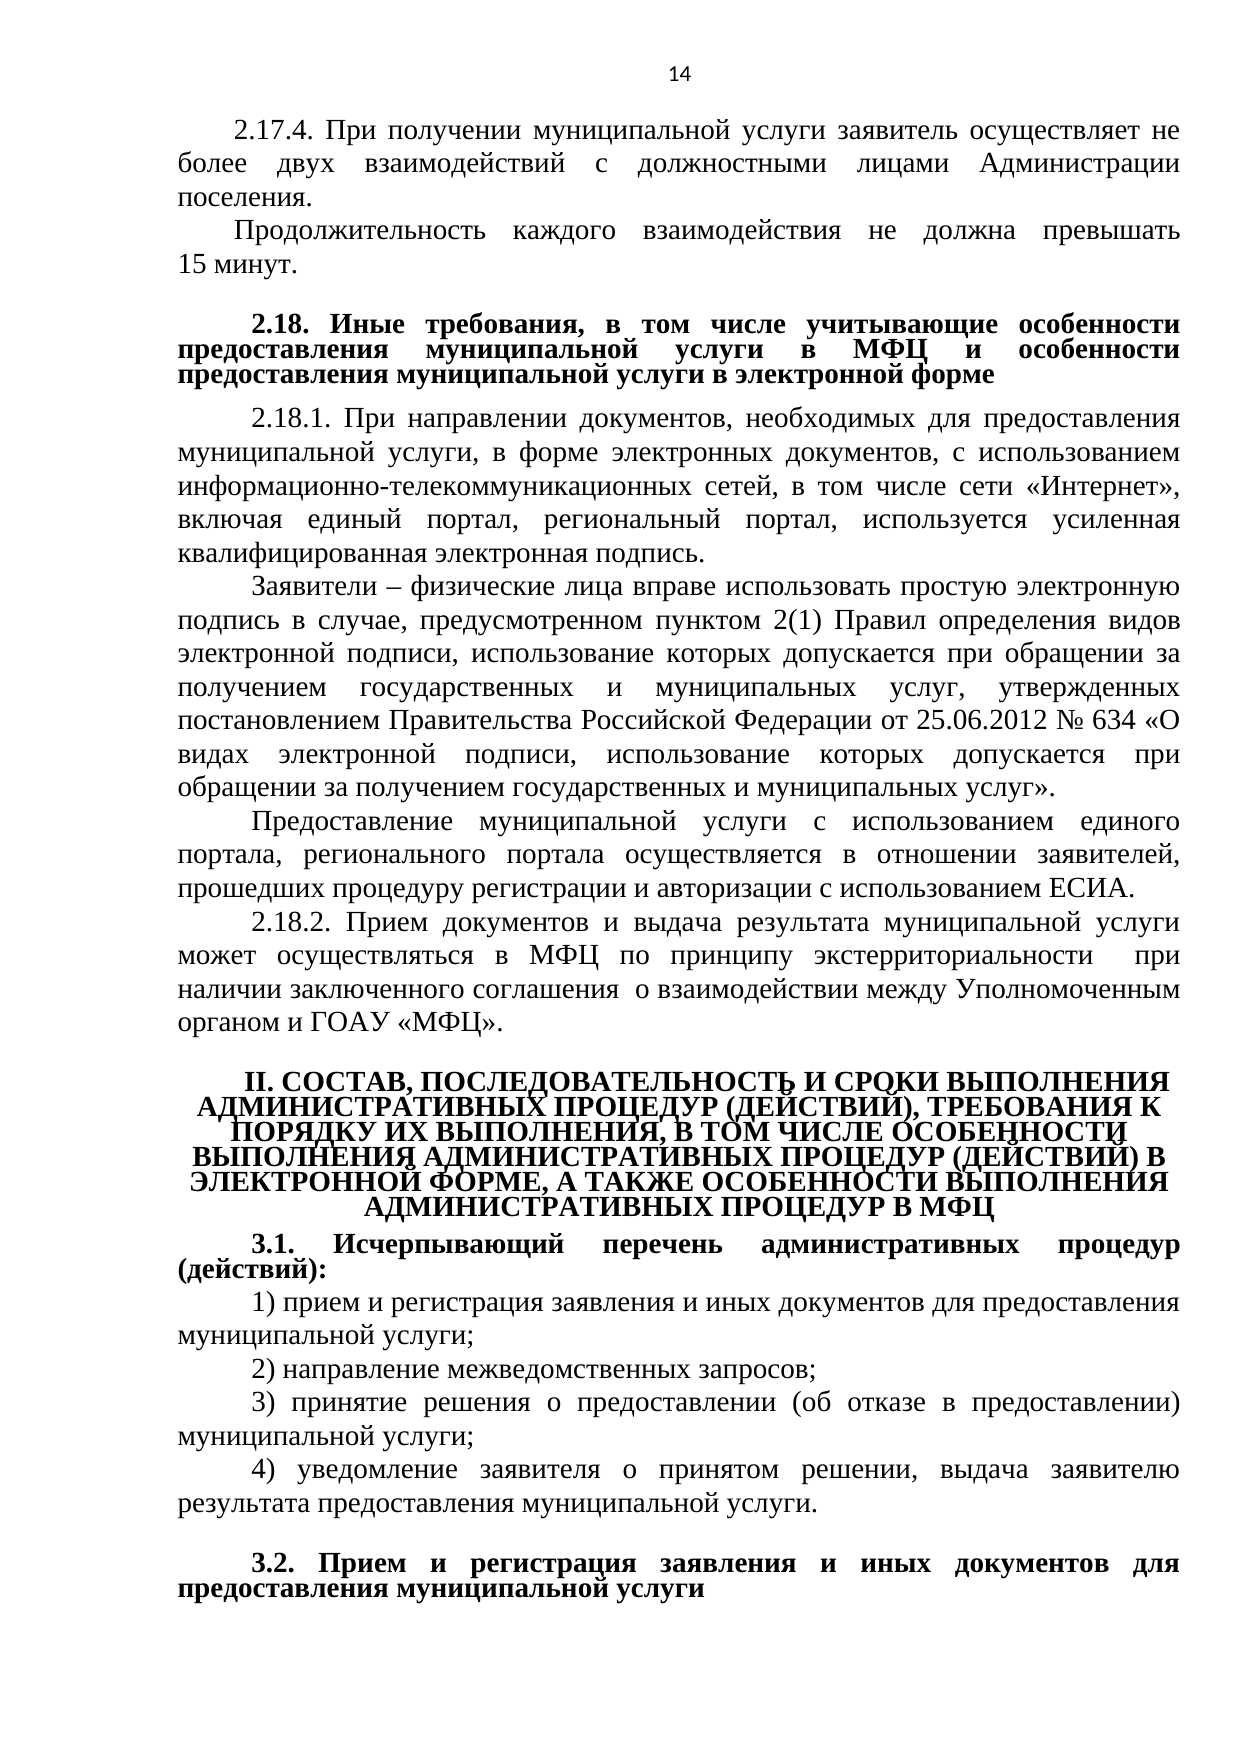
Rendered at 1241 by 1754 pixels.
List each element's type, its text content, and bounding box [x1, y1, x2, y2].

text 1) прием и регистрация заявления и иных документов для предоставления муниципальной услуги; [177, 1284, 1181, 1351]
text 3) принятие решения о предоставлении (об отказе в предоставлении) муниципальной услуги; [177, 1384, 1181, 1452]
text 3.2. Прием и регистрация заявления и иных документов для предоставления муниципальной услуги [177, 1552, 1181, 1602]
text 2.18.1. При направлении документов, необходимых для предоставления муниципальной услуги, в форме электронных документов, с использованием информационно-телекоммуникационных сетей, в том числе сети «Интернет», включая единый портал, региональный портал, используется усиленная квалифицированная электронная подпись. [177, 401, 1181, 568]
text 2.18.2. Прием документов и выдача результата муниципальной услуги может осуществляться в МФЦ по принципу экстерриториальности при наличии заключенного соглашения о взаимодействии между Уполномоченным органом и ГОАУ «МФЦ». [177, 904, 1181, 1038]
text Продолжительность каждого взаимодействия не должна превышать 15 минут. [177, 212, 1181, 279]
text Заявители – физические лица вправе использовать простую электронную подпись в случае, предусмотренном пунктом 2(1) Правил определения видов электронной подписи, использование которых допускается при обращении за получением государственных и муниципальных услуг, утвержденных постановлением Правительства Российской Федерации от 25.06.2012 № 634 «О видах электронной подписи, использование которых допускается при обращении за получением государственных и муниципальных услуг». [177, 568, 1181, 803]
text 2) направление межведомственных запросов; [177, 1351, 1181, 1384]
text 4) уведомление заявителя о принятом решении, выдача заявителю результата предоставления муниципальной услуги. [177, 1452, 1181, 1519]
text 2.17.4. При получении муниципальной услуги заявитель осуществляет не более двух взаимодействий с должностными лицами Администрации поселения. [177, 112, 1181, 212]
text 3.1. Исчерпывающий перечень административных процедур (действий): [177, 1234, 1181, 1284]
subtitle II. СОСТАВ, ПОСЛЕДОВАТЕЛЬНОСТЬ И СРОКИ ВЫПОЛНЕНИЯ АДМИНИСТРАТИВНЫХ ПРОЦЕДУР (ДЕЙСТВИЙ), ТРЕБОВАНИЯ К ПОРЯДКУ ИХ ВЫПОЛНЕНИЯ, В ТОМ ЧИСЛЕ ОСОБЕННОСТИ ВЫПОЛНЕНИЯ АДМИНИСТРАТИВНЫХ ПРОЦЕДУР (ДЕЙСТВИЙ) В ЭЛЕКТРОННОЙ ФОРМЕ, А ТАКЖЕ ОСОБЕННОСТИ ВЫПОЛНЕНИЯ АДМИНИСТРАТИВНЫХ ПРОЦЕДУР В МФЦ [177, 1071, 1181, 1221]
text 2.18. Иные требования, в том числе учитывающие особенности предоставления муниципальной услуги в МФЦ и особенности предоставления муниципальной услуги в электронной форме [177, 313, 1181, 388]
text Предоставление муниципальной услуги с использованием единого портала, регионального портала осуществляется в отношении заявителей, прошедших процедуру регистрации и авторизации с использованием ЕСИА. [177, 803, 1181, 904]
